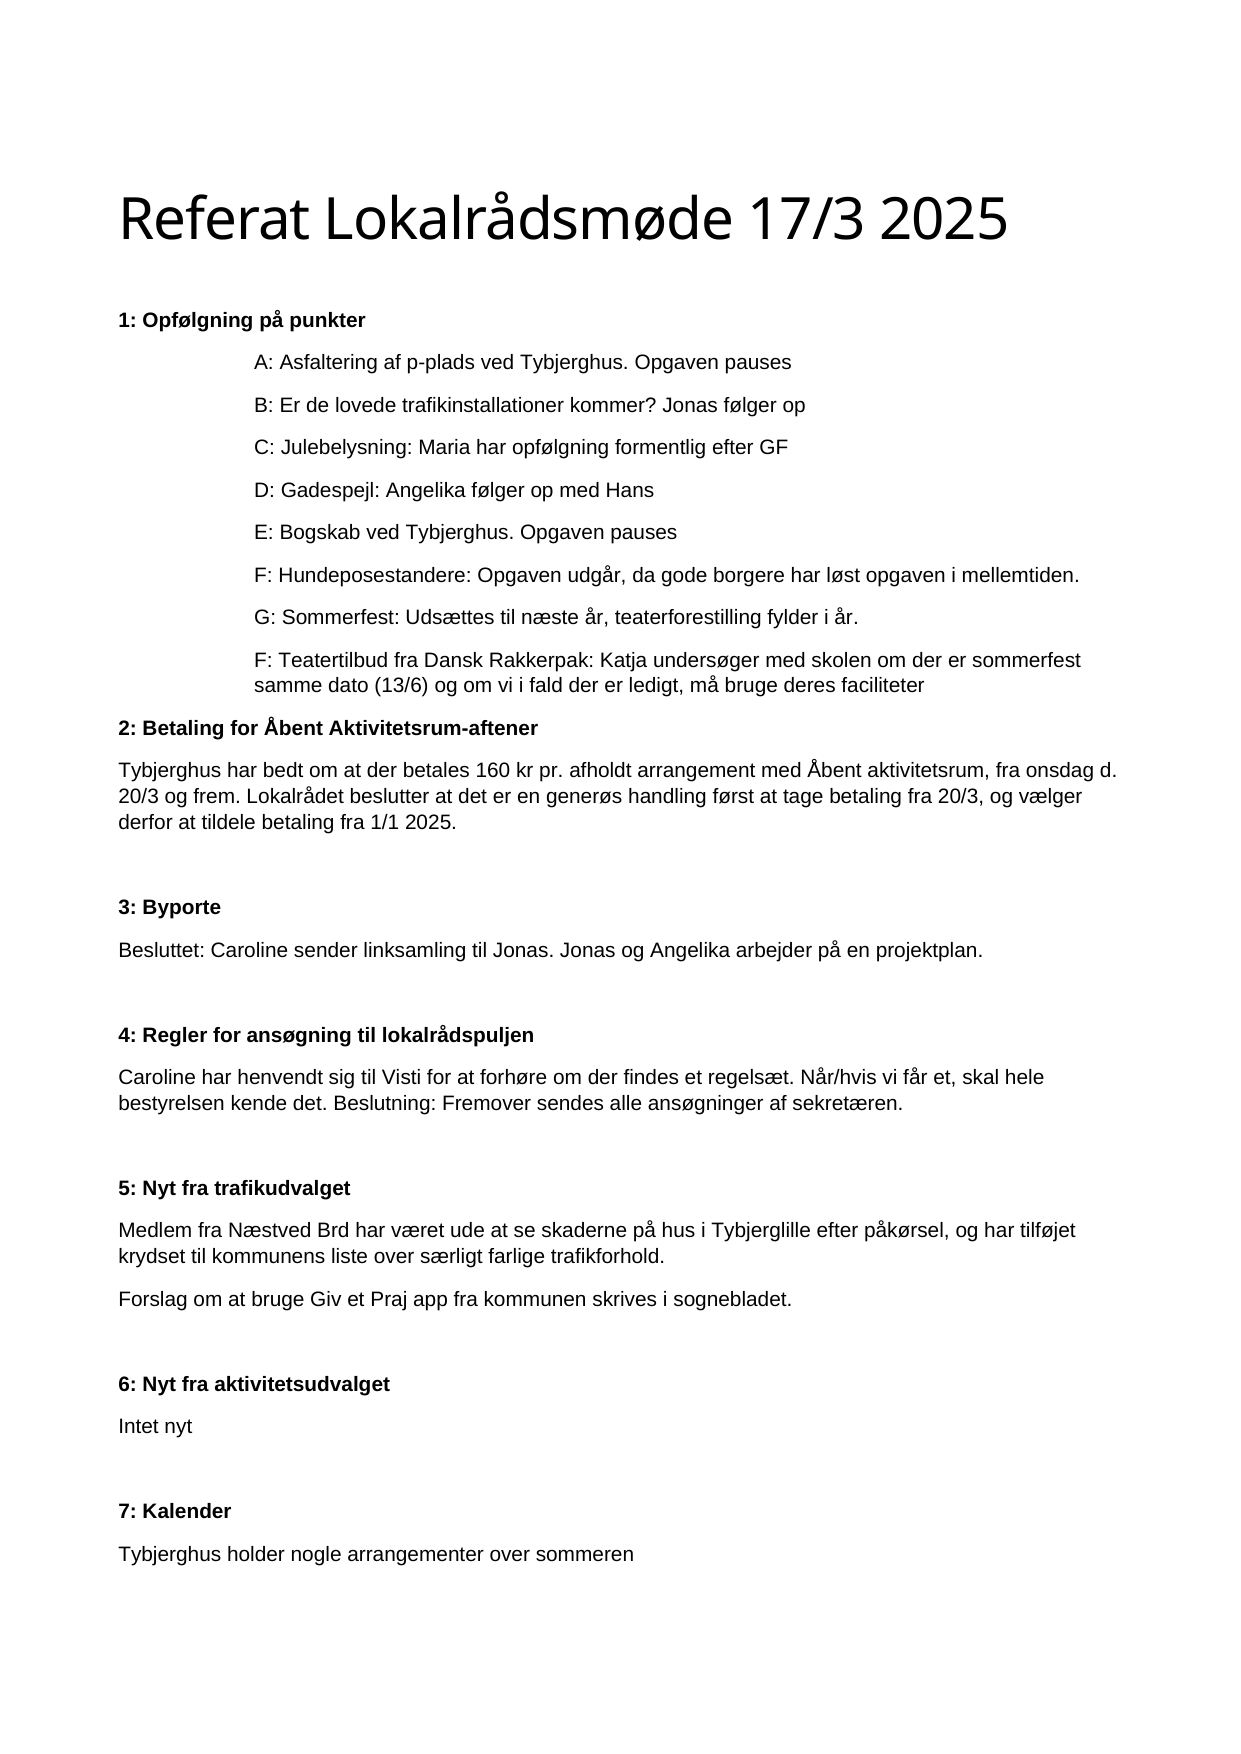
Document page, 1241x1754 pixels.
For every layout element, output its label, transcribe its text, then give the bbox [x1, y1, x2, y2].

text 2: Betaling for Åbent Aktivitetsrum-aftener [118, 716, 1122, 740]
text 3: Byporte [118, 895, 1122, 919]
title Referat Lokalrådsmøde 17/3 2025 [118, 177, 1122, 257]
text Forslag om at bruge Giv et Praj app fra kommunen skrives i sognebladet. [118, 1287, 1122, 1311]
text E: Bogskab ved Tybjerghus. Opgaven pauses [254, 520, 1122, 544]
text A: Asfaltering af p-plads ved Tybjerghus. Opgaven pauses [254, 350, 1122, 374]
text Tybjerghus har bedt om at der betales 160 kr pr. afholdt arrangement med Åbent aktivitetsrum, fra onsdag d. 20/3 og frem. Lokalrådet beslutter at det er en generøs handling først at tage betaling fra 20/3, og vælger derfor at tildele betaling fra 1/1 2025. [118, 758, 1122, 834]
text 7: Kalender [118, 1499, 1122, 1523]
text Tybjerghus holder nogle arrangementer over sommeren [118, 1542, 1122, 1566]
text 6: Nyt fra aktivitetsudvalget [118, 1372, 1122, 1396]
text 1: Opfølgning på punkter [118, 307, 1122, 331]
text F: Teatertilbud fra Dansk Rakkerpak: Katja undersøger med skolen om der er sommerfest samme dato (13/6) og om vi i fald der er ledigt, må bruge deres faciliteter [254, 647, 1122, 697]
text Caroline har henvendt sig til Visti for at forhøre om der findes et regelsæt. Når/hvis vi får et, skal hele bestyrelsen kende det. Beslutning: Fremover sendes alle ansøgninger af sekretæren. [118, 1065, 1122, 1115]
text G: Sommerfest: Udsættes til næste år, teaterforestilling fylder i år. [254, 605, 1122, 629]
text Intet nyt [118, 1414, 1122, 1438]
text Medlem fra Næstved Brd har været ude at se skaderne på hus i Tybjerglille efter påkørsel, og har tilføjet krydset til kommunens liste over særligt farlige trafikforhold. [118, 1218, 1122, 1268]
text B: Er de lovede trafikinstallationer kommer? Jonas følger op [254, 392, 1122, 416]
text Besluttet: Caroline sender linksamling til Jonas. Jonas og Angelika arbejder på en projektplan. [118, 937, 1122, 961]
text 4: Regler for ansøgning til lokalrådspuljen [118, 1022, 1122, 1046]
text D: Gadespejl: Angelika følger op med Hans [254, 477, 1122, 501]
text 5: Nyt fra trafikudvalget [118, 1176, 1122, 1200]
text F: Hundeposestandere: Opgaven udgår, da gode borgere har løst opgaven i mellemtiden. [254, 562, 1122, 586]
text C: Julebelysning: Maria har opfølgning formentlig efter GF [254, 435, 1122, 459]
